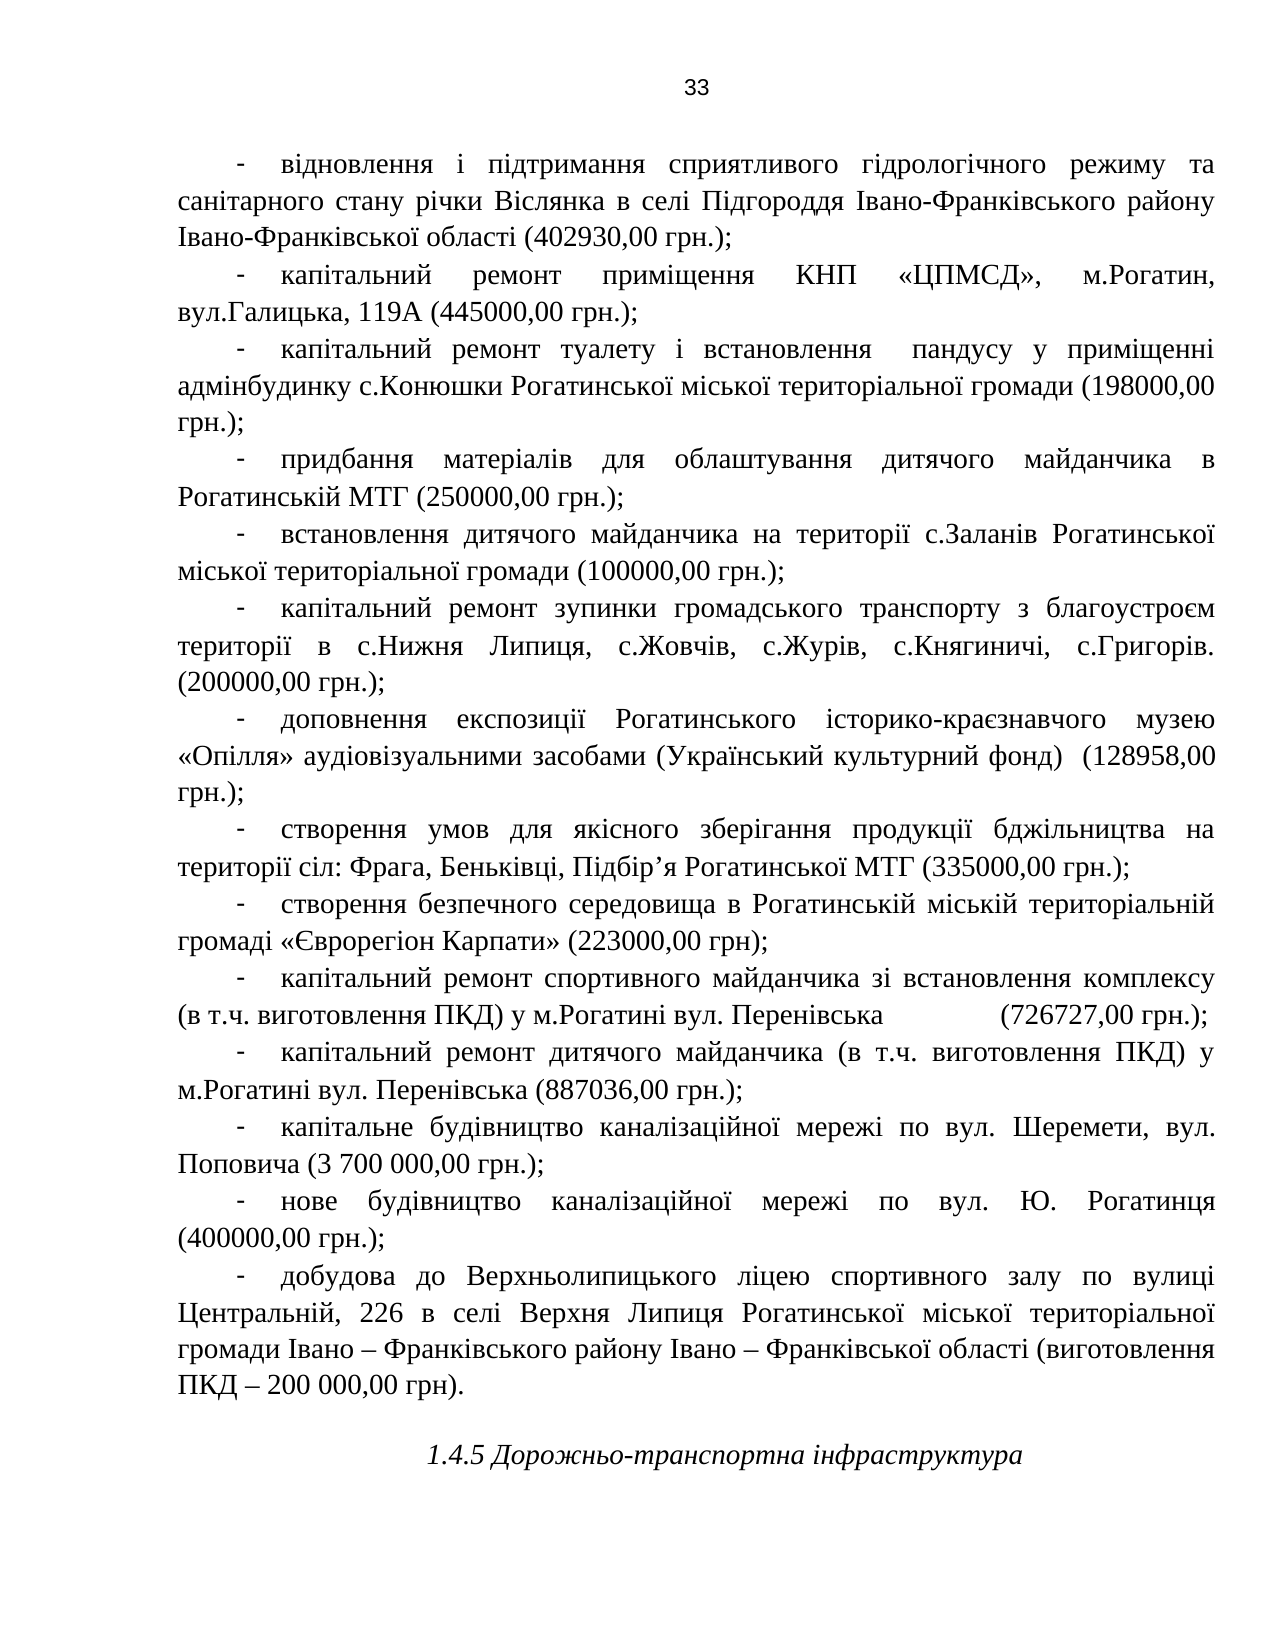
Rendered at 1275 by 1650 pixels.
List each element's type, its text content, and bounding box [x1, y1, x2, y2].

list нове будівництво каналізаційної мережі по вул. Ю. Рогатинця (400000,00 грн.); [177, 1182, 1216, 1254]
list придбання матеріалів для облаштування дитячого майданчика в Рогатинській МТГ (250000,00 грн.); [177, 441, 1216, 512]
list капітальний ремонт приміщення КНП «ЦПМСД», м.Рогатин, вул.Галицька, 119А (445000,00 грн.); [177, 256, 1216, 327]
list доповнення експозиції Рогатинського історико-краєзнавчого музею «Опілля» аудіовізуальними засобами (Український культурний фонд) (128958,00 грн.); [177, 700, 1216, 808]
list відновлення і підтримання сприятливого гідрологічного режиму та санітарного стану річки Віслянка в селі Підгороддя Івано-Франківського району Івано-Франківської області (402930,00 грн.); [177, 145, 1216, 253]
list капітальне будівництво каналізаційної мережі по вул. Шеремети, вул. Поповича (3 700 000,00 грн.); [177, 1108, 1216, 1180]
list капітальний ремонт дитячого майданчика (в т.ч. виготовлення ПКД) у м.Рогатині вул. Перенівська (887036,00 грн.); [177, 1033, 1216, 1105]
list добудова до Верхньолипицького ліцею спортивного залу по вулиці Центральній, 226 в селі Верхня Липиця Рогатинської міської територіальної громади Івано – Франківського району Івано – Франківської області (виготовлення ПКД – 200 000,00 грн). [177, 1257, 1216, 1401]
list капітальний ремонт туалету і встановлення пандусу у приміщенні адмінбудинку с.Конюшки Рогатинської міської територіальної громади (198000,00 грн.); [177, 330, 1216, 438]
list капітальний ремонт зупинки громадського транспорту з благоустроєм території в с.Нижня Липиця, с.Жовчів, с.Журів, с.Княгиничі, с.Григорів. (200000,00 грн.); [177, 589, 1216, 697]
list встановлення дитячого майданчика на території с.Заланів Рогатинської міської територіальної громади (100000,00 грн.); [177, 515, 1216, 587]
list створення умов для якісного зберігання продукції бджільництва на території сіл: Фрага, Беньківці, Підбір’я Рогатинської МТГ (335000,00 грн.); [177, 810, 1216, 882]
list капітальний ремонт спортивного майданчика зі встановлення комплексу (в т.ч. виготовлення ПКД) у м.Рогатині вул. Перенівська (726727,00 грн.); [177, 959, 1216, 1031]
list створення безпечного середовища в Рогатинській міській територіальній громаді «Єврорегіон Карпати» (223000,00 грн); [177, 885, 1216, 957]
text 1.4.5 Дорожньо-транспортна інфраструктура [177, 1437, 1216, 1470]
